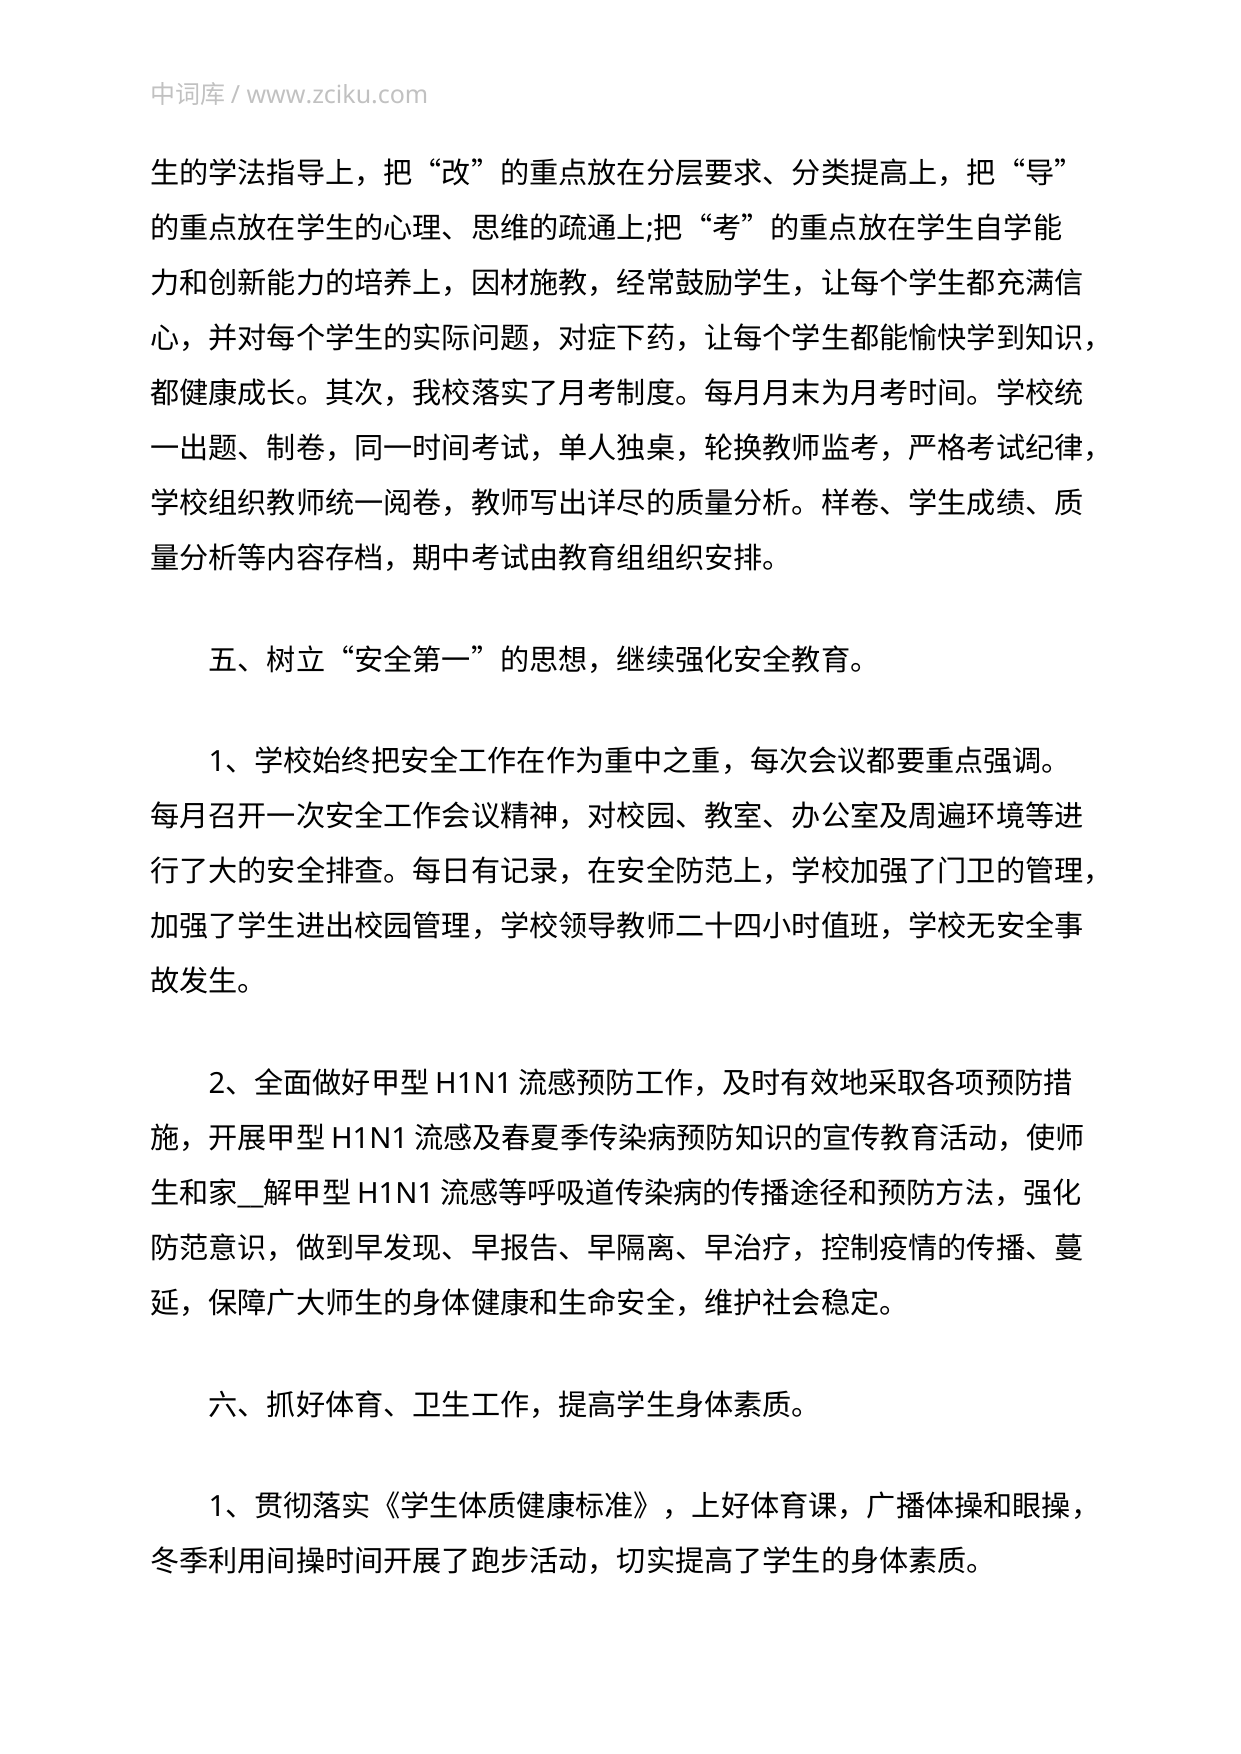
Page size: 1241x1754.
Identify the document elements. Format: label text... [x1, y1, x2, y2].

text 1、贯彻落实《学生体质健康标准》，上好体育课，广播体操和眼操，冬季利用间操时间开展了跑步活动，切实提高了学生的身体素质。 [150, 1483, 1090, 1580]
text 2、全面做好甲型H1N1流感预防工作，及时有效地采取各项预防措施，开展甲型H1N1流感及春夏季传染病预防知识的宣传教育活动，使师生和家__解甲型H1N1流感等呼吸道传染病的传播途径和预防方法，强化防范意识，做到早发现、早报告、早隔离、早治疗，控制疫情的传播、蔓延，保障广大师生的身体健康和生命安全，维护社会稳定。 [150, 1059, 1090, 1322]
text 五、树立“安全第一”的思想，继续强化安全教育。 [150, 636, 1090, 678]
text 六、抓好体育、卫生工作，提高学生身体素质。 [150, 1381, 1090, 1423]
text 1、学校始终把安全工作在作为重中之重，每次会议都要重点强调。每月召开一次安全工作会议精神，对校园、教室、办公室及周遍环境等进行了大的安全排查。每日有记录，在安全防范上，学校加强了门卫的管理，加强了学生进出校园管理，学校领导教师二十四小时值班，学校无安全事故发生。 [150, 738, 1090, 1000]
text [150, 150, 1090, 577]
